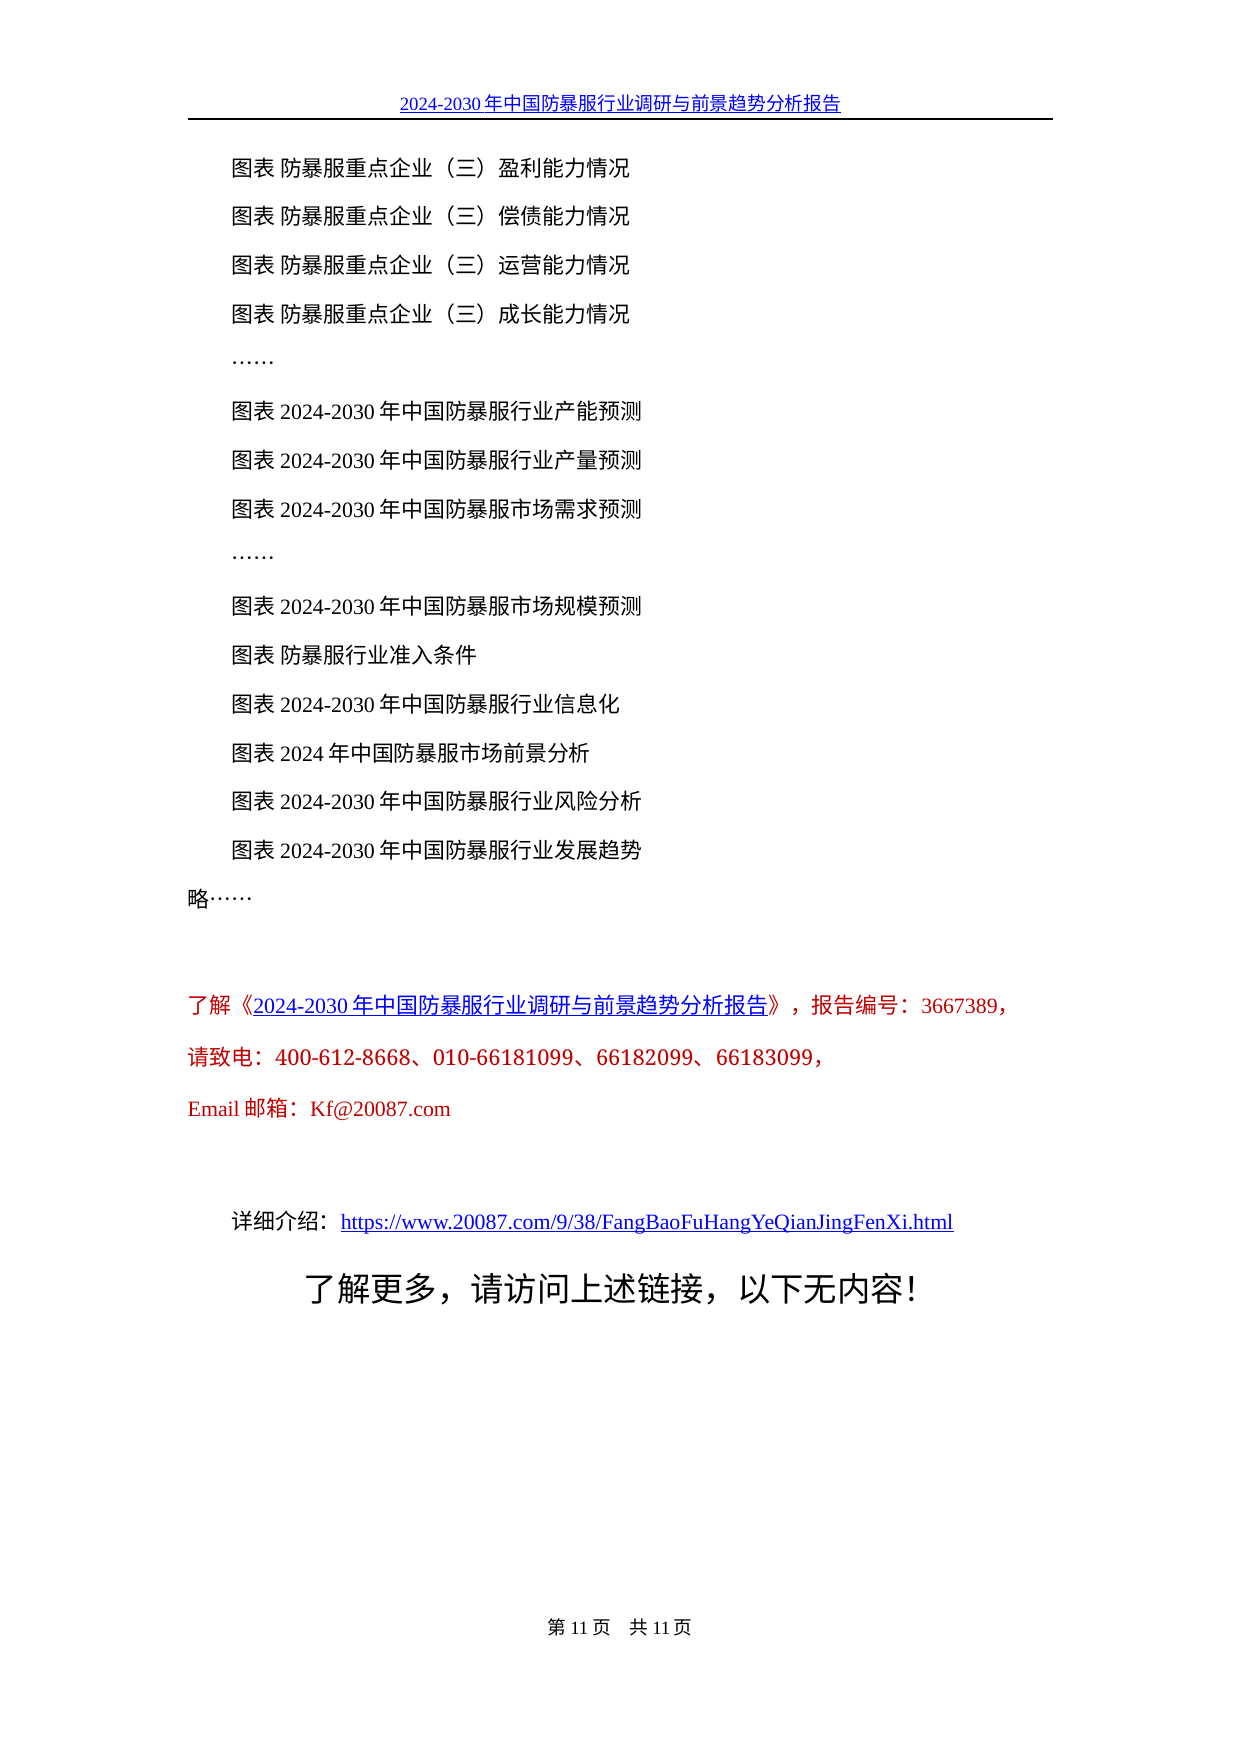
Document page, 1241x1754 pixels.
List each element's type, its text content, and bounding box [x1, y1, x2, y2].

text Email邮箱：Kf@20087.com [187, 1091, 1053, 1123]
text 请致电：400-612-8668、010-66181099、66182099、66183099， [187, 1039, 1053, 1072]
text 详细介绍：https://www.20087.com/9/38/FangBaoFuHangYeQianJingFenXi.html [187, 1204, 1053, 1236]
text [187, 150, 1053, 914]
text 了解《2024-2030年中国防暴服行业调研与前景趋势分析报告》，报告编号：3667389， [187, 988, 1053, 1020]
title 了解更多，请访问上述链接，以下无内容！ [187, 1254, 1053, 1319]
